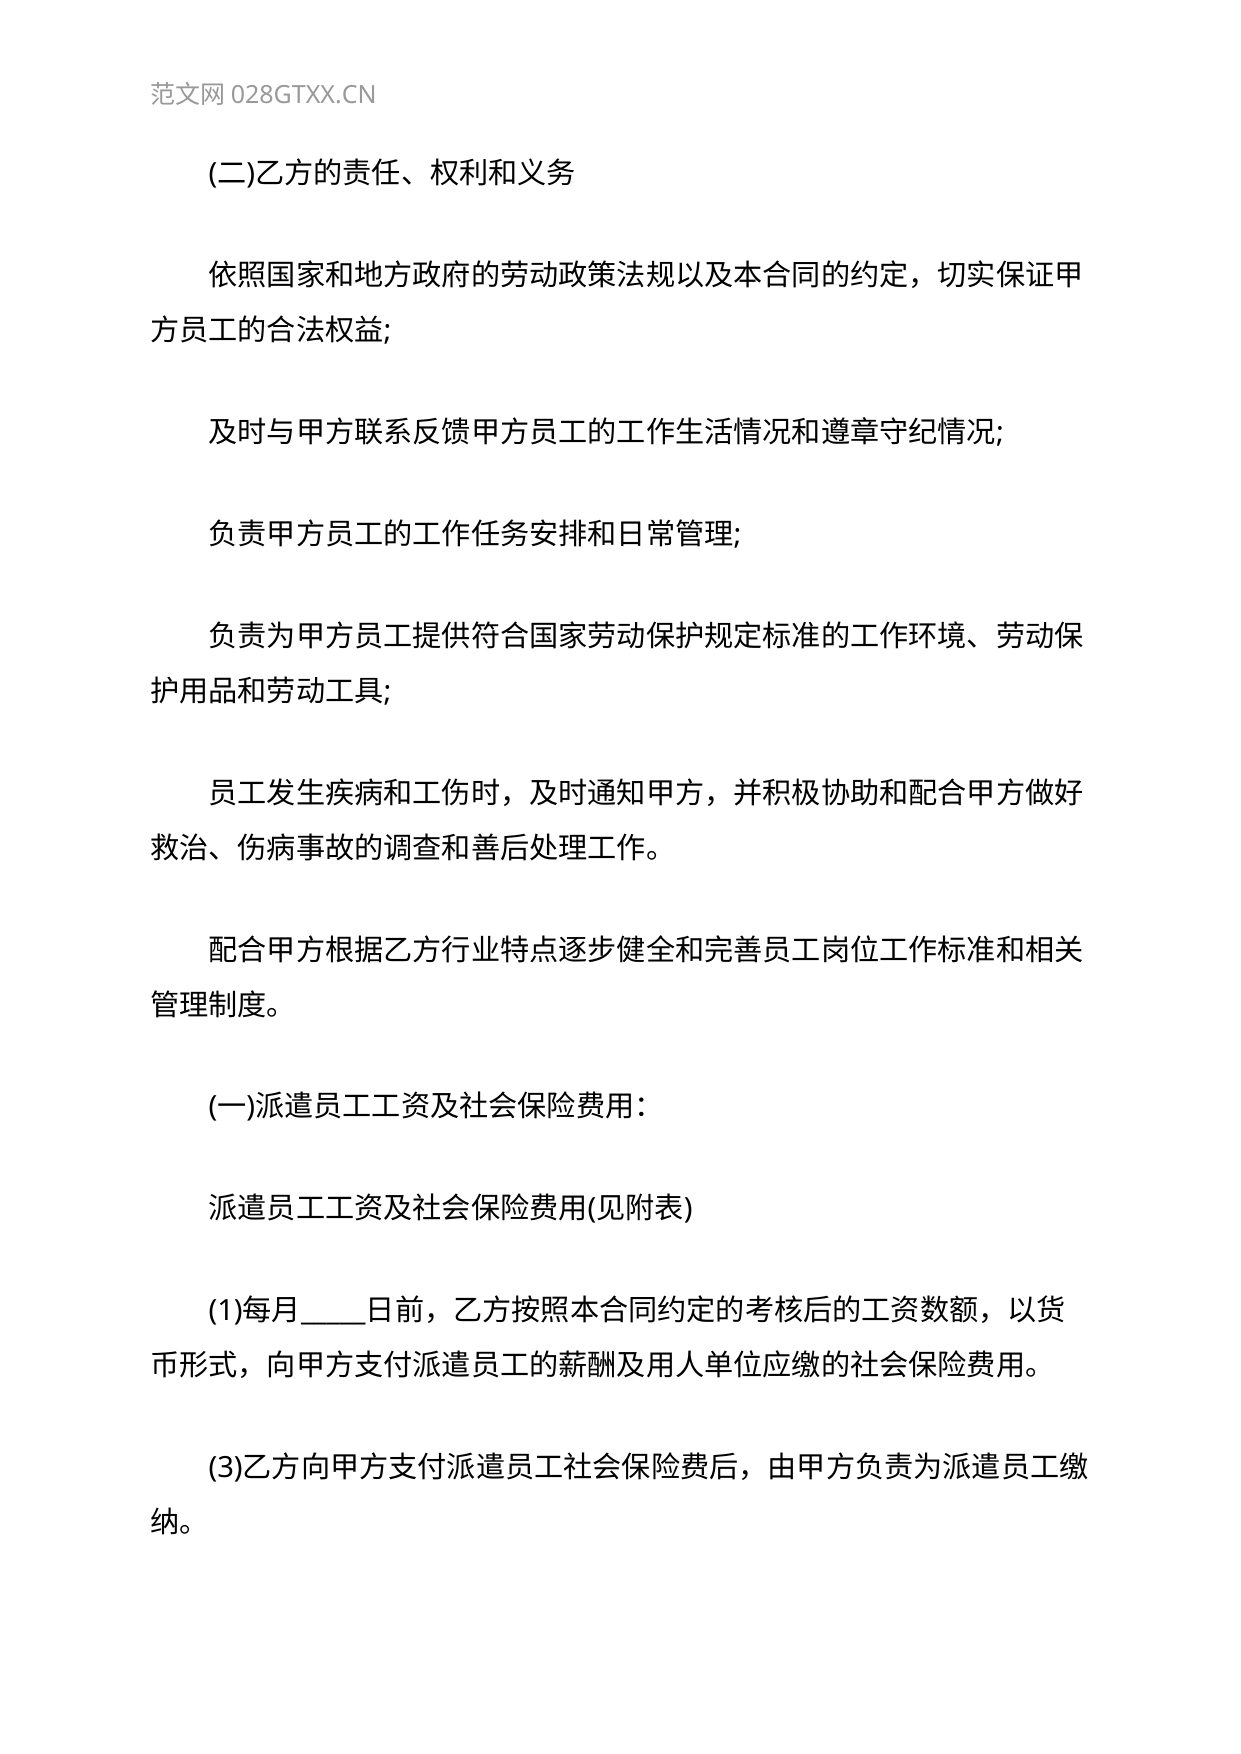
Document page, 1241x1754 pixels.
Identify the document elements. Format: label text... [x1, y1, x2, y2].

text 配合甲方根据乙方行业特点逐步健全和完善员工岗位工作标准和相关管理制度。 [150, 926, 1090, 1023]
text 依照国家和地方政府的劳动政策法规以及本合同的约定，切实保证甲方员工的合法权益; [150, 252, 1090, 349]
text 及时与甲方联系反馈甲方员工的工作生活情况和遵章守纪情况; [150, 409, 1090, 451]
text 员工发生疾病和工伤时，及时通知甲方，并积极协助和配合甲方做好救治、伤病事故的调查和善后处理工作。 [150, 770, 1090, 867]
text (一)派遣员工工资及社会保险费用： [150, 1083, 1090, 1125]
text (1)每月_____日前，乙方按照本合同约定的考核后的工资数额，以货币形式，向甲方支付派遣员工的薪酬及用人单位应缴的社会保险费用。 [150, 1287, 1090, 1384]
text 负责为甲方员工提供符合国家劳动保护规定标准的工作环境、劳动保护用品和劳动工具; [150, 613, 1090, 710]
text (3)乙方向甲方支付派遣员工社会保险费后，由甲方负责为派遣员工缴纳。 [150, 1444, 1090, 1541]
text 派遣员工工资及社会保险费用(见附表) [150, 1185, 1090, 1227]
text (二)乙方的责任、权利和义务 [150, 150, 1090, 192]
text 负责甲方员工的工作任务安排和日常管理; [150, 511, 1090, 553]
